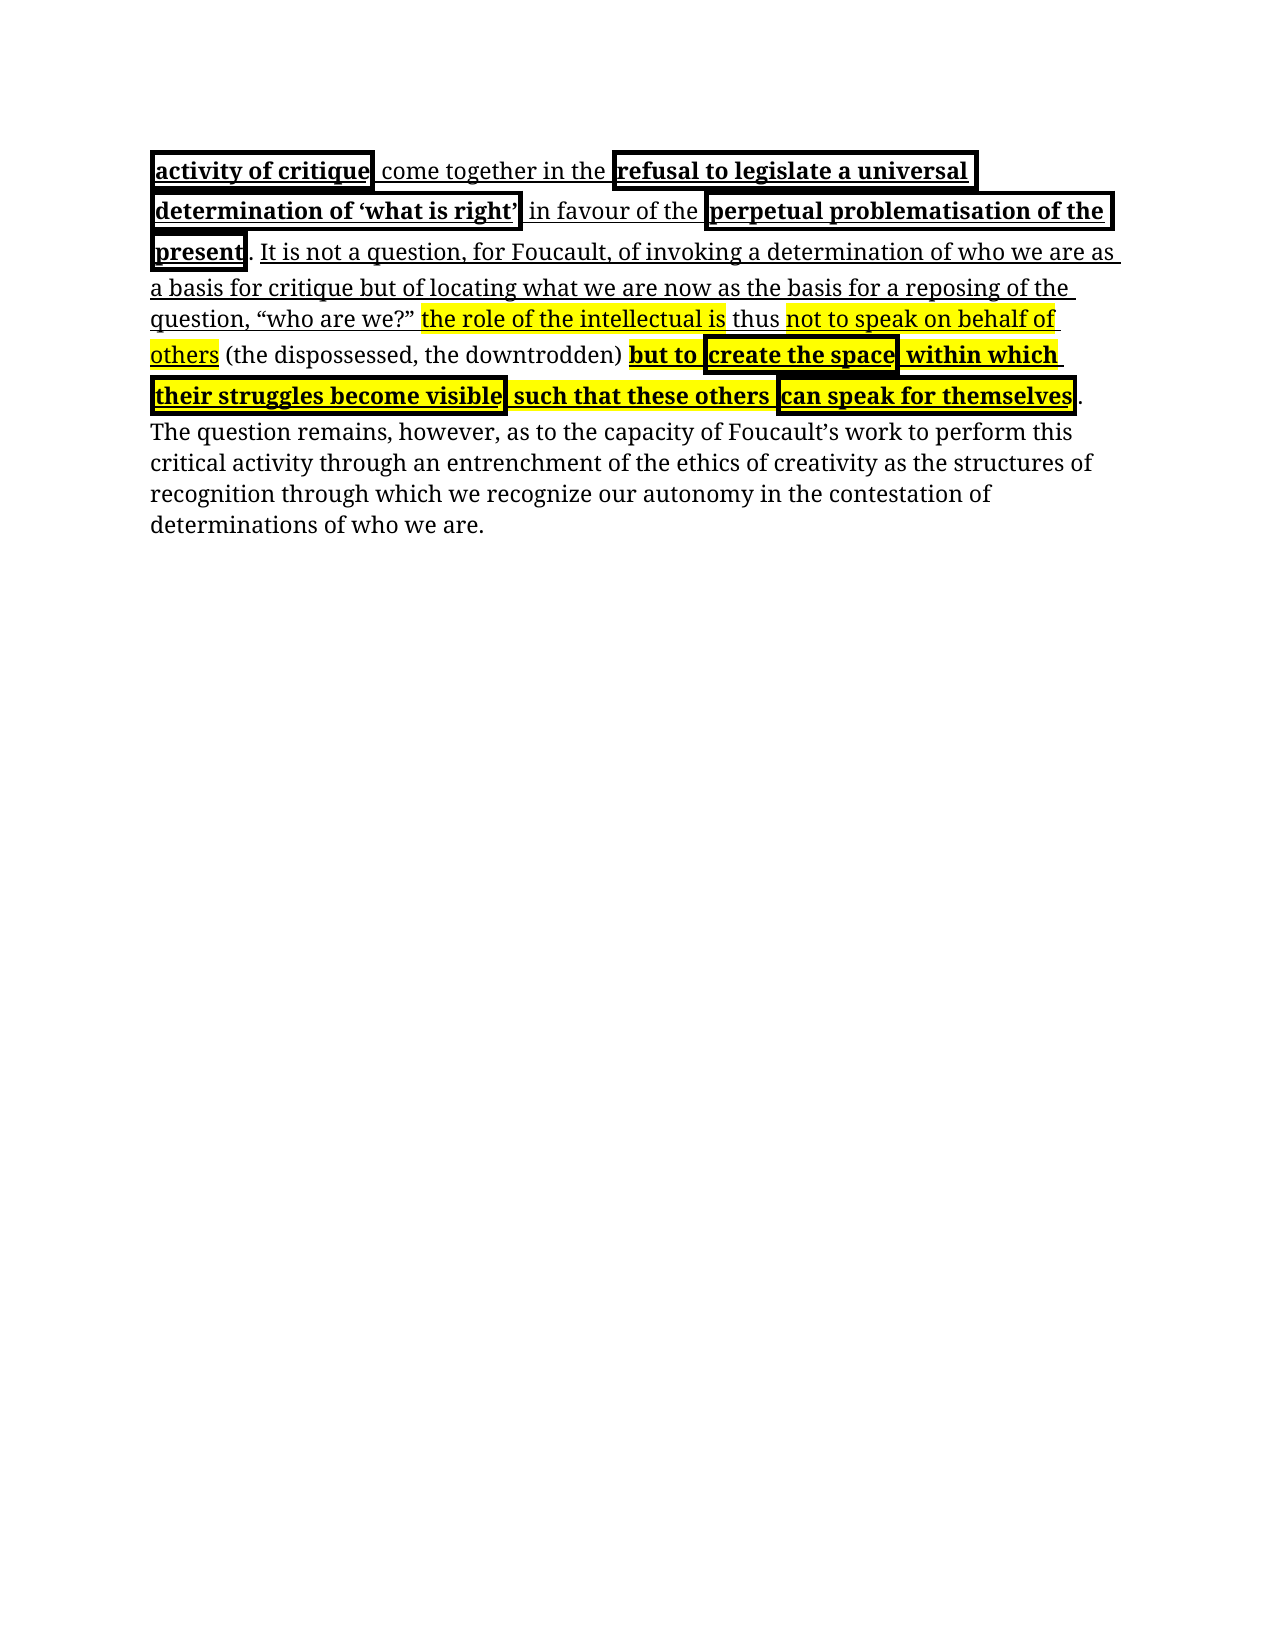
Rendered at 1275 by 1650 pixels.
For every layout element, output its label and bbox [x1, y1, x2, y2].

text [150, 150, 1125, 541]
